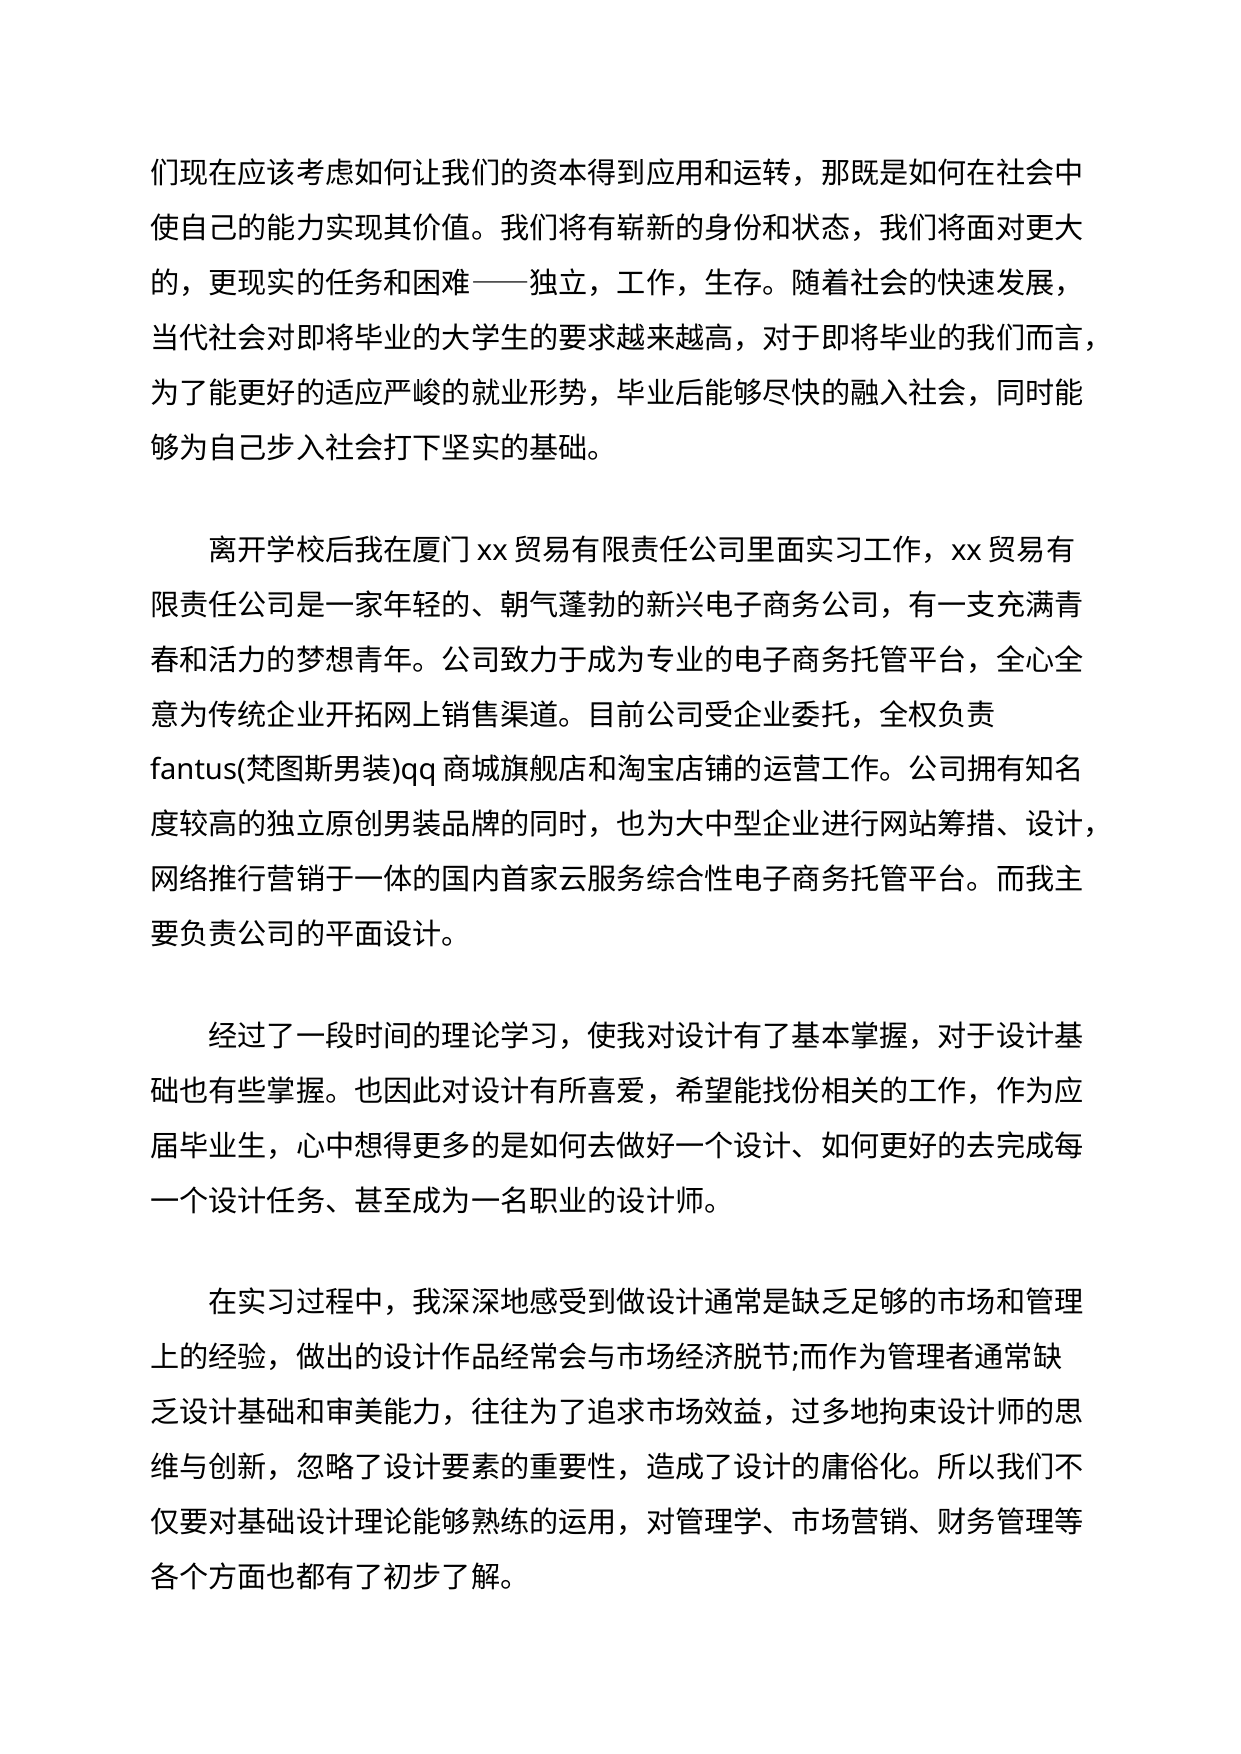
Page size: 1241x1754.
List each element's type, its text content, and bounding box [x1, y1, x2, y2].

text 经过了一段时间的理论学习，使我对设计有了基本掌握，对于设计基础也有些掌握。也因此对设计有所喜爱，希望能找份相关的工作，作为应届毕业生，心中想得更多的是如何去做好一个设计、如何更好的去完成每一个设计任务、甚至成为一名职业的设计师。 [150, 1012, 1090, 1219]
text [150, 150, 1090, 467]
text 在实习过程中，我深深地感受到做设计通常是缺乏足够的市场和管理上的经验，做出的设计作品经常会与市场经济脱节;而作为管理者通常缺乏设计基础和审美能力，往往为了追求市场效益，过多地拘束设计师的思维与创新，忽略了设计要素的重要性，造成了设计的庸俗化。所以我们不仅要对基础设计理论能够熟练的运用，对管理学、市场营销、财务管理等各个方面也都有了初步了解。 [150, 1279, 1090, 1596]
text 离开学校后我在厦门xx贸易有限责任公司里面实习工作，xx贸易有限责任公司是一家年轻的、朝气蓬勃的新兴电子商务公司，有一支充满青春和活力的梦想青年。公司致力于成为专业的电子商务托管平台，全心全意为传统企业开拓网上销售渠道。目前公司受企业委托，全权负责fantus(梵图斯男装)qq商城旗舰店和淘宝店铺的运营工作。公司拥有知名度较高的独立原创男装品牌的同时，也为大中型企业进行网站筹措、设计，网络推行营销于一体的国内首家云服务综合性电子商务托管平台。而我主要负责公司的平面设计。 [150, 526, 1090, 953]
